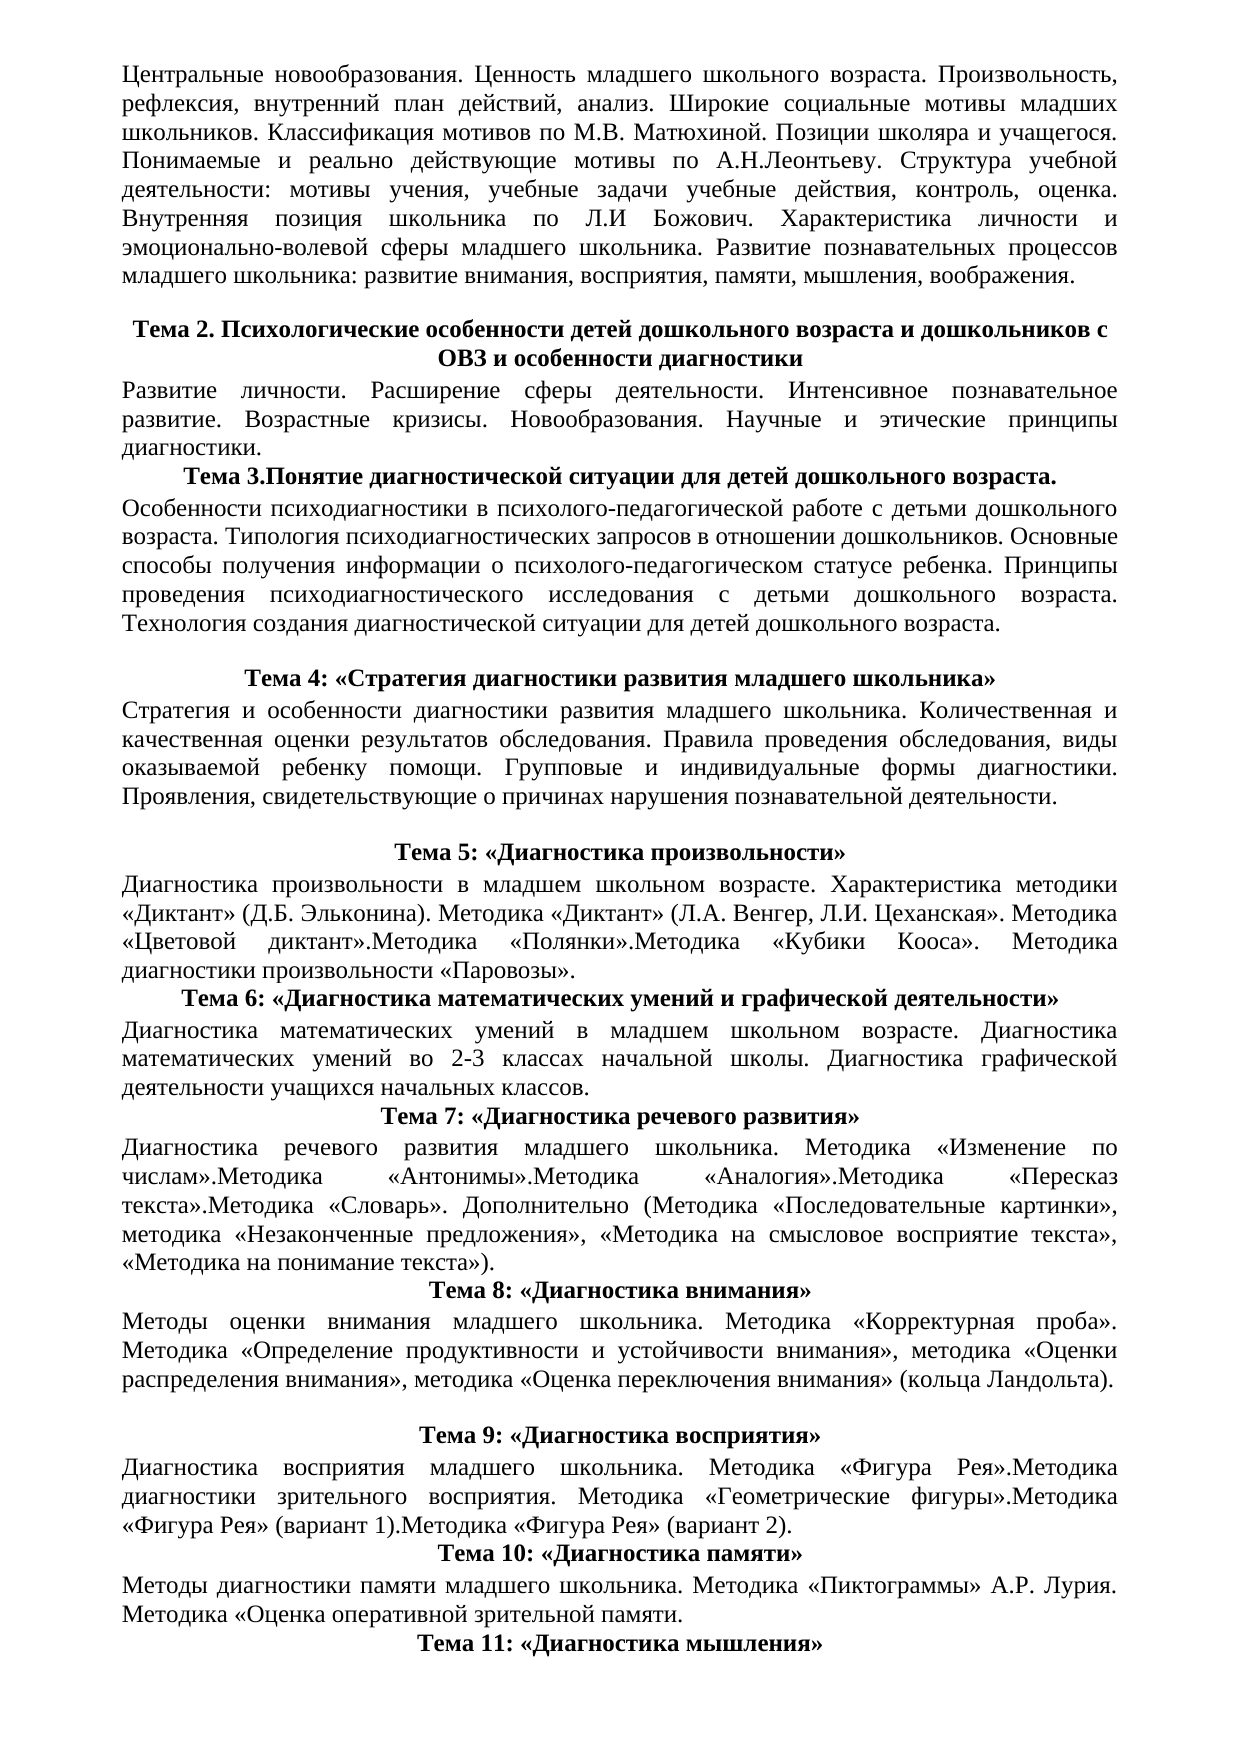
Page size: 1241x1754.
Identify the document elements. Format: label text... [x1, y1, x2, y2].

table_cell Стратегия и особенности диагностики развития младшего школьника. Количественная и качественная оценки результатов обследования. Правила проведения обследования, виды оказываемой ребенку помощи. Групповые и индивидуальные формы диагностики. Проявления, свидетельствующие о причинах нарушения познавательной деятельности. [118, 695, 1122, 837]
table_cell Диагностика восприятия младшего школьника. Методика «Фигура Рея».Методика диагностики зрительного восприятия. Методика «Геометрические фигуры».Методика «Фигура Рея» (вариант 1).Методика «Фигура Рея» (вариант 2). [118, 1452, 1122, 1538]
table_cell Методы диагностики памяти младшего школьника. Методика «Пиктограммы» А.Р. Лурия. Методика «Оценка оперативной зрительной памяти. [118, 1570, 1122, 1628]
table_cell Тема 4: «Стратегия диагностики развития младшего школьника» [118, 663, 1122, 695]
table_cell Развитие личности. Расширение сферы деятельности. Интенсивное познавательное развитие. Возрастные кризисы. Новообразования. Научные и этические принципы диагностики. [118, 375, 1122, 461]
table_cell Диагностика произвольности в младшем школьном возрасте. Характеристика методики «Диктант» (Д.Б. Эльконина). Методика «Диктант» (Л.А. Венгер, Л.И. Цеханская». Методика «Цветовой диктант».Методика «Полянки».Методика «Кубики Кооса». Методика диагностики произвольности «Паровозы». [118, 869, 1122, 983]
table_cell Диагностика речевого развития младшего школьника. Методика «Изменение по числам».Методика «Антонимы».Методика «Аналогия».Методика «Пересказ текста».Методика «Словарь». Дополнительно (Методика «Последовательные картинки», методика «Незаконченные предложения», «Методика на смысловое восприятие текста», «Методика на понимание текста»). [118, 1133, 1122, 1275]
table_cell Тема 9: «Диагностика восприятия» [118, 1421, 1122, 1452]
table_header Центральные новообразования. Ценность младшего школьного возраста. Произвольность, рефлексия, внутренний план действий, анализ. Широкие социальные мотивы младших школьников. Классификация мотивов по М.В. Матюхиной. Позиции школяра и учащегося. Понимаемые и реально действующие мотивы по А.Н.Леонтьеву. Структура учебной деятельности: мотивы учения, учебные задачи учебные действия, контроль, оценка. Внутренняя позиция школьника по Л.И Божович. Характеристика личности и эмоционально-волевой сферы младшего школьника. Развитие познавательных процессов младшего школьника: развитие внимания, восприятия, памяти, мышления, воображения. [118, 59, 1122, 314]
table_cell Тема 6: «Диагностика математических умений и графической деятельности» [118, 983, 1122, 1015]
table_cell Тема 11: «Диагностика мышления» [118, 1628, 1122, 1659]
table_cell Тема 7: «Диагностика речевого развития» [118, 1101, 1122, 1132]
table_cell Особенности психодиагностики в психолого-педагогической работе с детьми дошкольного возраста. Типология психодиагностических запросов в отношении дошкольников. Основные способы получения информации о психолого-педагогическом статусе ребенка. Принципы проведения психодиагностического исследования с детьми дошкольного возраста. Технология создания диагностической ситуации для детей дошкольного возраста. [118, 493, 1122, 663]
table_cell Тема 8: «Диагностика внимания» [118, 1275, 1122, 1306]
table_cell Тема 2. Психологические особенности детей дошкольного возраста и дошкольников с ОВЗ и особенности диагностики [118, 314, 1122, 375]
table_cell Тема 10: «Диагностика памяти» [118, 1538, 1122, 1570]
table_cell Методы оценки внимания младшего школьника. Методика «Корректурная проба». Методика «Определение продуктивности и устойчивости внимания», методика «Оценки распределения внимания», методика «Оценка переключения внимания» (кольца Ландольта). [118, 1306, 1122, 1421]
table_cell Тема 5: «Диагностика произвольности» [118, 837, 1122, 869]
table_cell Тема 3.Понятие диагностической ситуации для детей дошкольного возраста. [118, 461, 1122, 493]
table_cell Диагностика математических умений в младшем школьном возрасте. Диагностика математических умений во 2-3 классах начальной школы. Диагностика графической деятельности учащихся начальных классов. [118, 1015, 1122, 1101]
